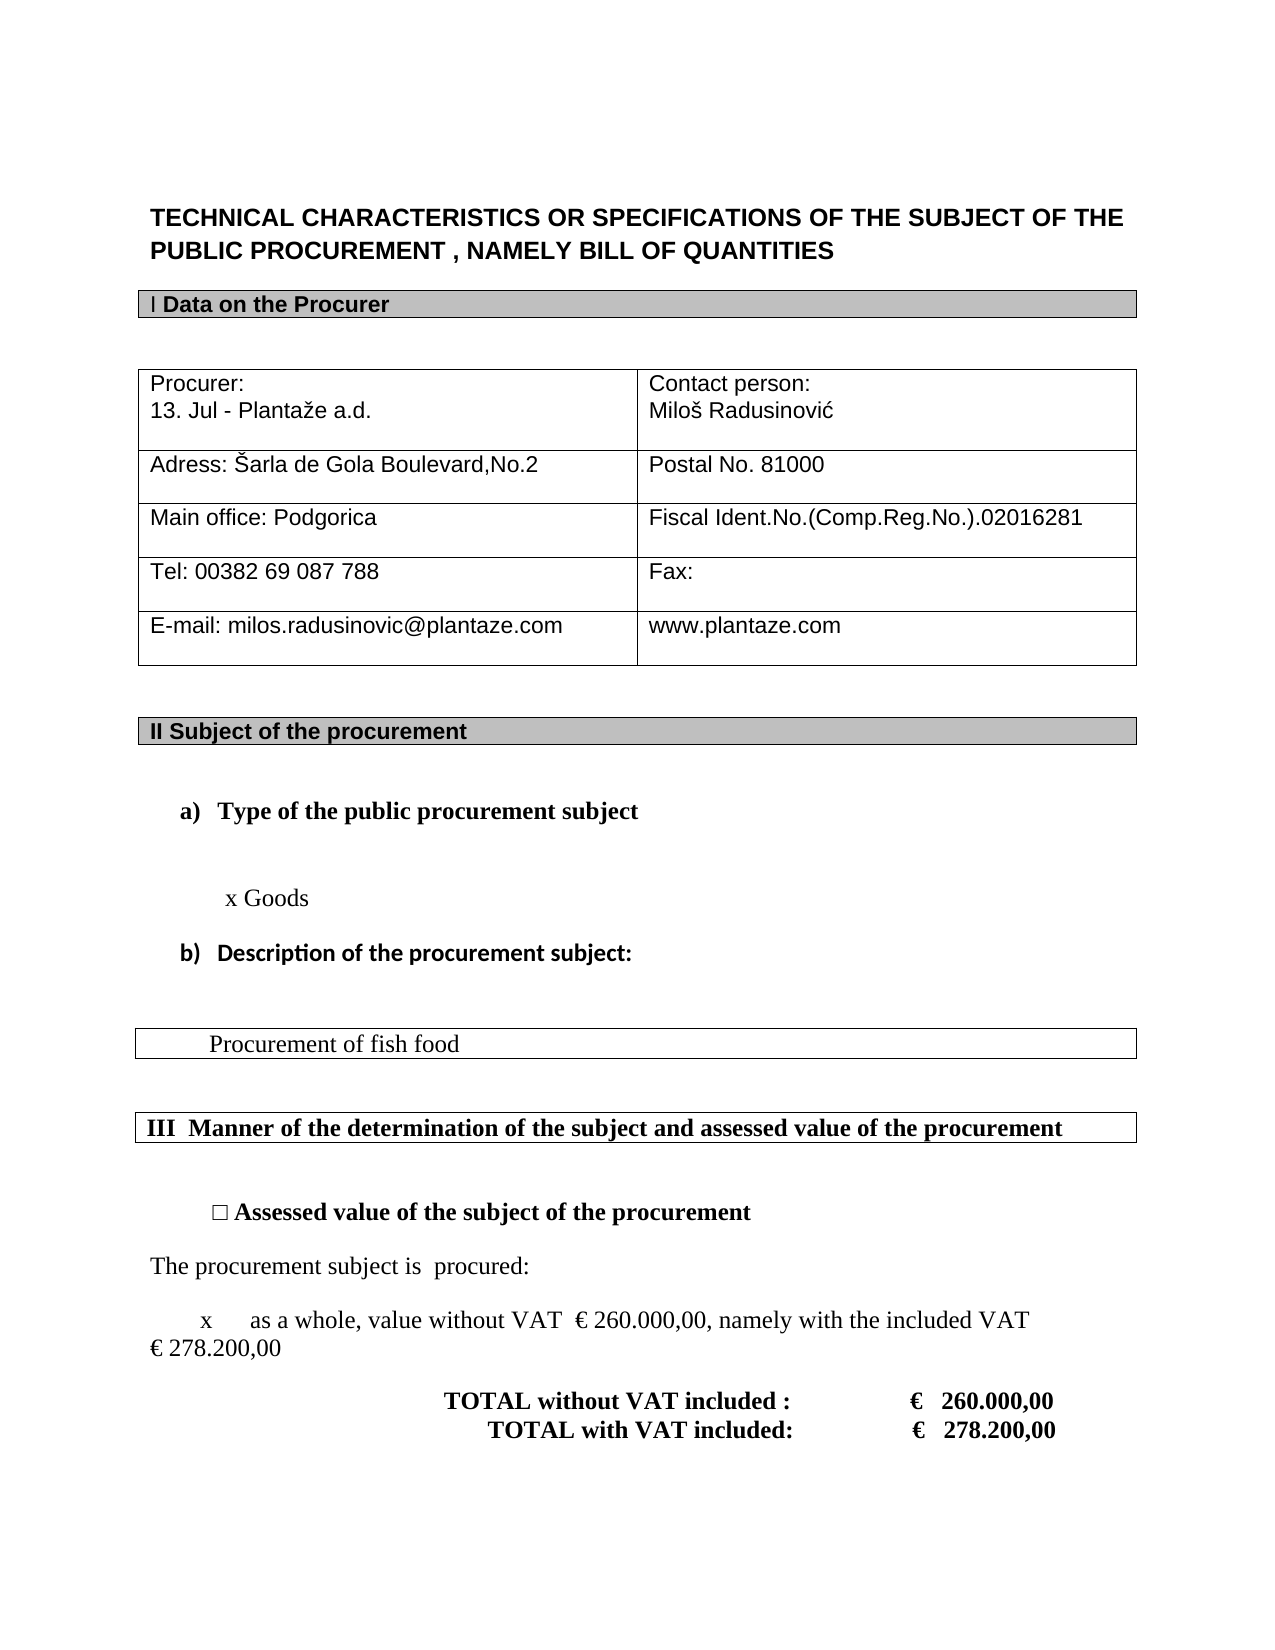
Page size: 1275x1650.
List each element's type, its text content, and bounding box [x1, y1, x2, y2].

table_cell Fax: [638, 558, 1136, 611]
table_cell Tel: 00382 69 087 788 [139, 558, 637, 611]
list Type of the public procurement subject [179, 796, 1125, 825]
text TOTAL without VAT included : € 260.000,00 [150, 1386, 1125, 1415]
table_cell Postal No. 81000 [638, 451, 1136, 503]
table_cell Adress: Šarla de Gola Boulevard,No.2 [139, 451, 637, 503]
text □ Assessed value of the subject of the procurement [150, 1197, 1125, 1226]
list x Goods [225, 883, 1125, 912]
text € 278.200,00 [150, 1333, 1125, 1362]
list Description of the procurement subject: [179, 937, 1125, 967]
table_header III Manner of the determination of the subject and assessed value of the procurement [136, 1113, 1136, 1142]
table_cell E-mail: milos.radusinovic@plantaze.com [139, 612, 637, 664]
text TOTAL with VAT included: € 278.200,00 [150, 1415, 1125, 1444]
table_header Procurement of fish food [136, 1029, 1136, 1057]
table_cell Fiscal Ident.No.(Comp.Reg.No.).02016281 [638, 504, 1136, 557]
table_cell www.plantaze.com [638, 612, 1136, 664]
table_header II Subject of the procurement [139, 718, 1136, 744]
table_header I Data on the Procurer [139, 291, 1136, 317]
table_header Contact person: Miloš Radusinović [638, 370, 1136, 449]
table_cell Main office: Podgorica [139, 504, 637, 557]
text The procurement subject is procured: [150, 1251, 1125, 1279]
text TECHNICAL CHARACTERISTICS OR SPECIFICATIONS OF THE SUBJECT OF THE PUBLIC PROCUREMENT , NAMELY BILL OF QUANTITIES [150, 203, 1125, 265]
text x as a whole, value without VAT € 260.000,00, namely with the included VAT [150, 1305, 1125, 1333]
table_header Procurer: 13. Jul - Plantaže a.d. [139, 370, 637, 449]
